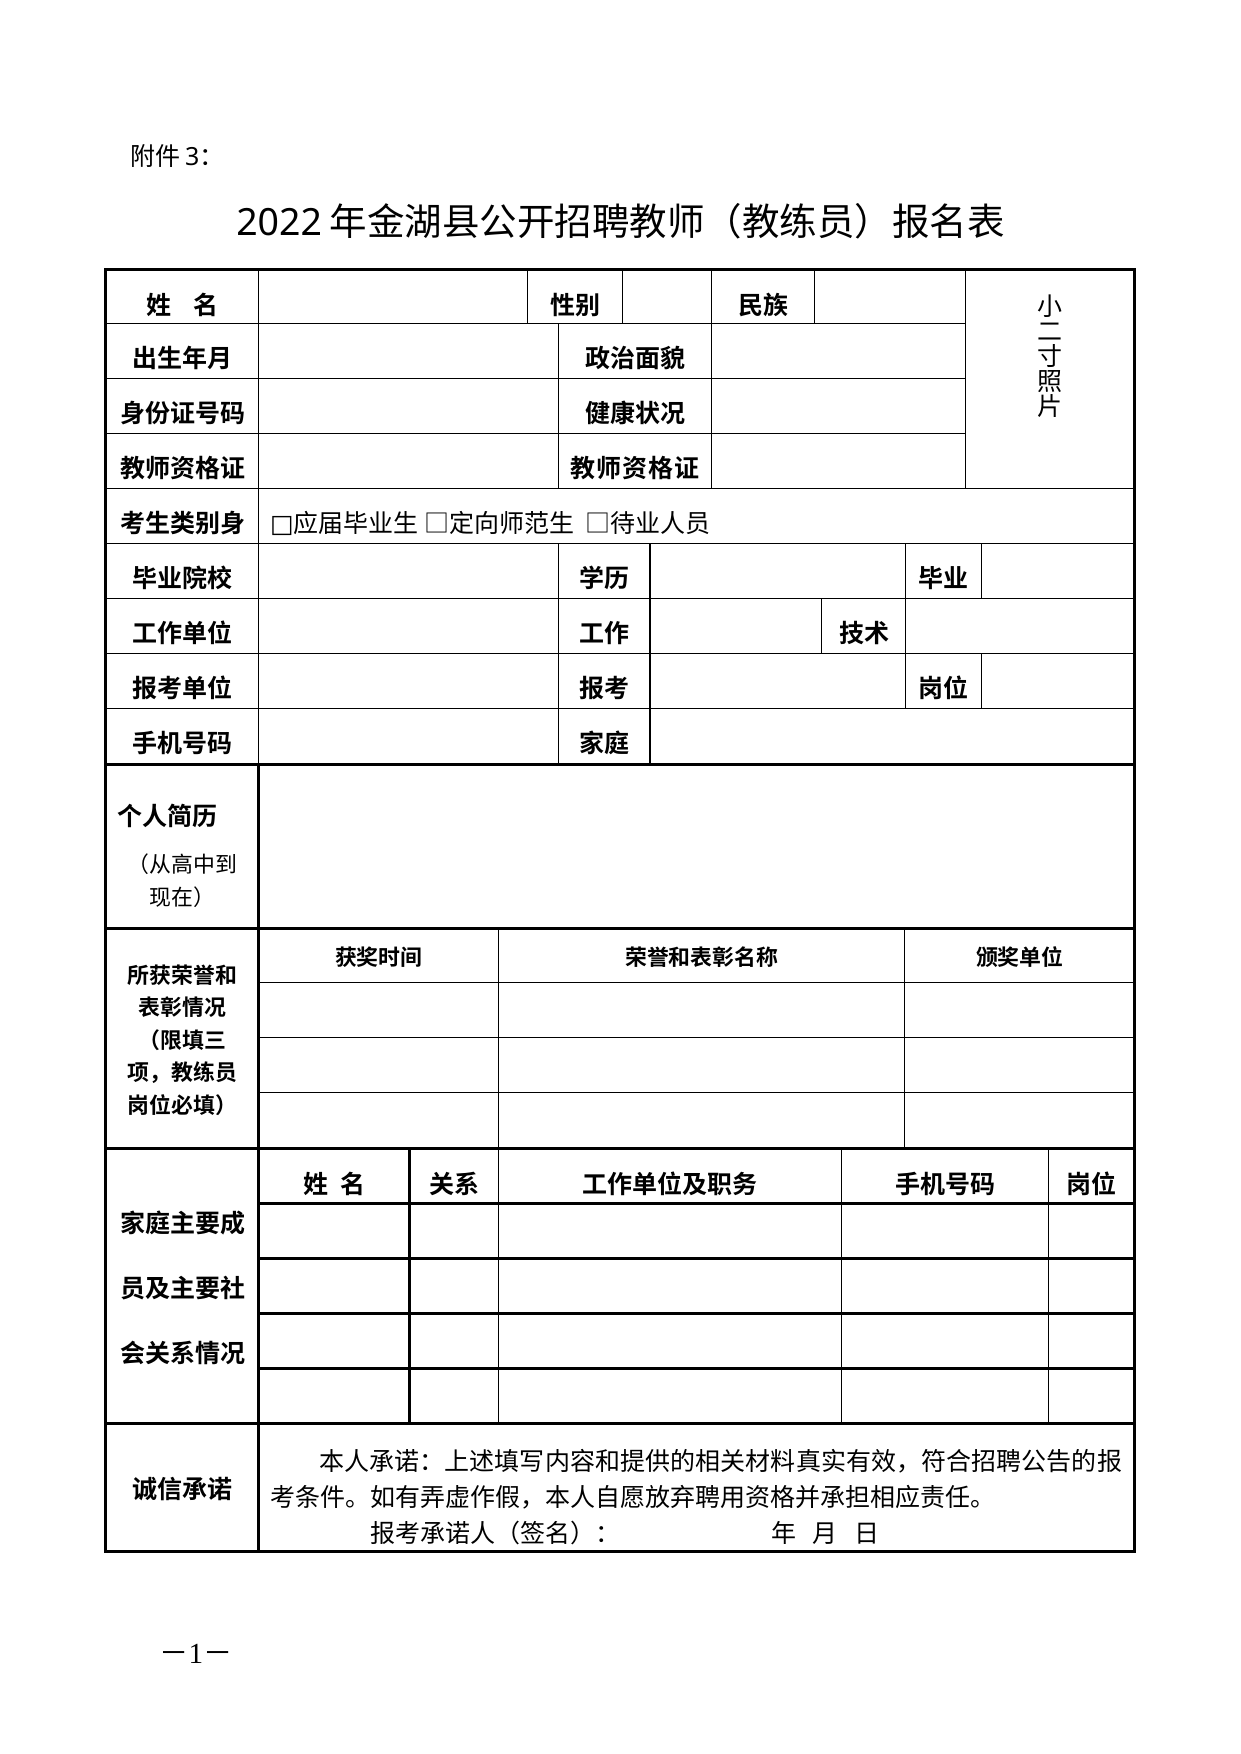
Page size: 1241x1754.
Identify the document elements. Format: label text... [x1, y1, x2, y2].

table_header [259, 271, 527, 323]
table_cell [259, 379, 558, 433]
table_cell 姓 名 [260, 1150, 408, 1202]
table_cell [842, 1205, 1048, 1257]
table_cell [905, 983, 1133, 1037]
table_cell [499, 1038, 904, 1092]
table_cell 本人承诺：上述填写内容和提供的相关材料真实有效，符合招聘公告的报考条件。如有弄虚作假，本人自愿放弃聘用资格并承担相应责任。 报考承诺人（签名）： 年 月 日 [260, 1425, 1133, 1550]
table_cell 获奖时间 [260, 930, 498, 982]
table_cell [1049, 1205, 1133, 1257]
table_cell 毕业院校 及专业 [107, 544, 258, 598]
table_cell [260, 1315, 408, 1367]
table_cell [260, 1093, 498, 1147]
table_cell 岗位回避 [1049, 1150, 1133, 1202]
table_cell [842, 1370, 1048, 1422]
table_cell [499, 1093, 904, 1147]
table_cell 毕业时间 [906, 544, 981, 598]
table_cell [260, 1370, 408, 1422]
table_cell [260, 983, 498, 1037]
table_cell 诚信承诺 [107, 1425, 257, 1550]
table_cell 荣誉和表彰名称 [499, 930, 904, 982]
table_cell 工作单位 [107, 599, 258, 653]
table_cell □应届毕业生 □定向师范生 □待业人员 □在职人员（□在编 □人事代理 □临时聘用）（请在相应框内打“√”） [259, 489, 1133, 543]
text 附件3： [130, 122, 1110, 187]
table_cell [905, 1038, 1133, 1092]
table_cell 工作单位及职务 [499, 1150, 841, 1202]
table_cell [259, 324, 558, 378]
table_header 小二寸照片 [966, 271, 1133, 433]
table_cell 报考岗位 [559, 654, 649, 708]
table_cell [651, 599, 821, 653]
table_cell [499, 1260, 841, 1312]
table_cell [651, 654, 905, 708]
table_cell [712, 324, 965, 378]
table_cell [966, 433, 1133, 488]
table_cell [259, 709, 558, 763]
table_cell [905, 1093, 1133, 1147]
table_cell [259, 599, 558, 653]
table_cell [842, 1260, 1048, 1312]
table_cell 关系 [411, 1150, 498, 1202]
table_cell [712, 434, 965, 488]
table_cell [411, 1315, 498, 1367]
table_cell 家庭主要成员及主要社会关系情况 [107, 1150, 257, 1422]
table_cell [651, 544, 905, 598]
table_cell [260, 1038, 498, 1092]
table_cell [842, 1315, 1048, 1367]
table_cell [260, 1260, 408, 1312]
table_cell [259, 434, 558, 488]
table_cell [260, 1205, 408, 1257]
table_cell [712, 379, 965, 433]
table_cell 考生类别身份 [107, 489, 258, 543]
table_cell 颁奖单位 [905, 930, 1133, 982]
table_cell 工作时间 [559, 599, 649, 653]
table_cell 报考单位 [107, 654, 258, 708]
table_cell 家庭住址 [559, 709, 649, 763]
table_cell [499, 1315, 841, 1367]
table_cell 出生年月 [107, 324, 258, 378]
table_cell 岗位代码 [906, 654, 981, 708]
table_header 姓 名 [107, 271, 258, 323]
table_header 民族 [712, 271, 814, 323]
table_cell [259, 654, 558, 708]
table_cell 个人简历 （从高中到现在） [107, 766, 257, 927]
table_header [815, 271, 965, 323]
table_cell 教师资格证种类及学科 [559, 434, 711, 488]
table_cell [906, 599, 1133, 653]
table_header [623, 271, 711, 323]
table_cell [411, 1370, 498, 1422]
table_cell [982, 544, 1133, 598]
table_cell 身份证号码 [107, 379, 258, 433]
table_cell [499, 1370, 841, 1422]
table_cell [499, 1205, 841, 1257]
table_cell [260, 766, 1133, 927]
table_cell 技术等级 [822, 599, 905, 653]
table_cell 所获荣誉和表彰情况（限填三项，教练员岗位必填） [107, 930, 257, 1147]
table_cell [259, 544, 558, 598]
table_cell [1049, 1315, 1133, 1367]
table_cell [499, 983, 904, 1037]
table_cell [982, 654, 1133, 708]
table_cell [411, 1205, 498, 1257]
table_cell [411, 1260, 498, 1312]
table_cell 学历学位 [559, 544, 649, 598]
table_cell 手机号码 [842, 1150, 1048, 1202]
table_cell 手机号码 [107, 709, 258, 763]
table_header 性别 [528, 271, 622, 323]
table_cell 健康状况 [559, 379, 711, 433]
table_cell [1049, 1370, 1133, 1422]
table_cell 政治面貌 [559, 324, 711, 378]
table_cell [651, 709, 1133, 763]
table_cell [1049, 1260, 1133, 1312]
text 2022年金湖县公开招聘教师（教练员）报名表 [130, 187, 1110, 252]
table_cell 教师资格证书编号 [107, 434, 258, 488]
